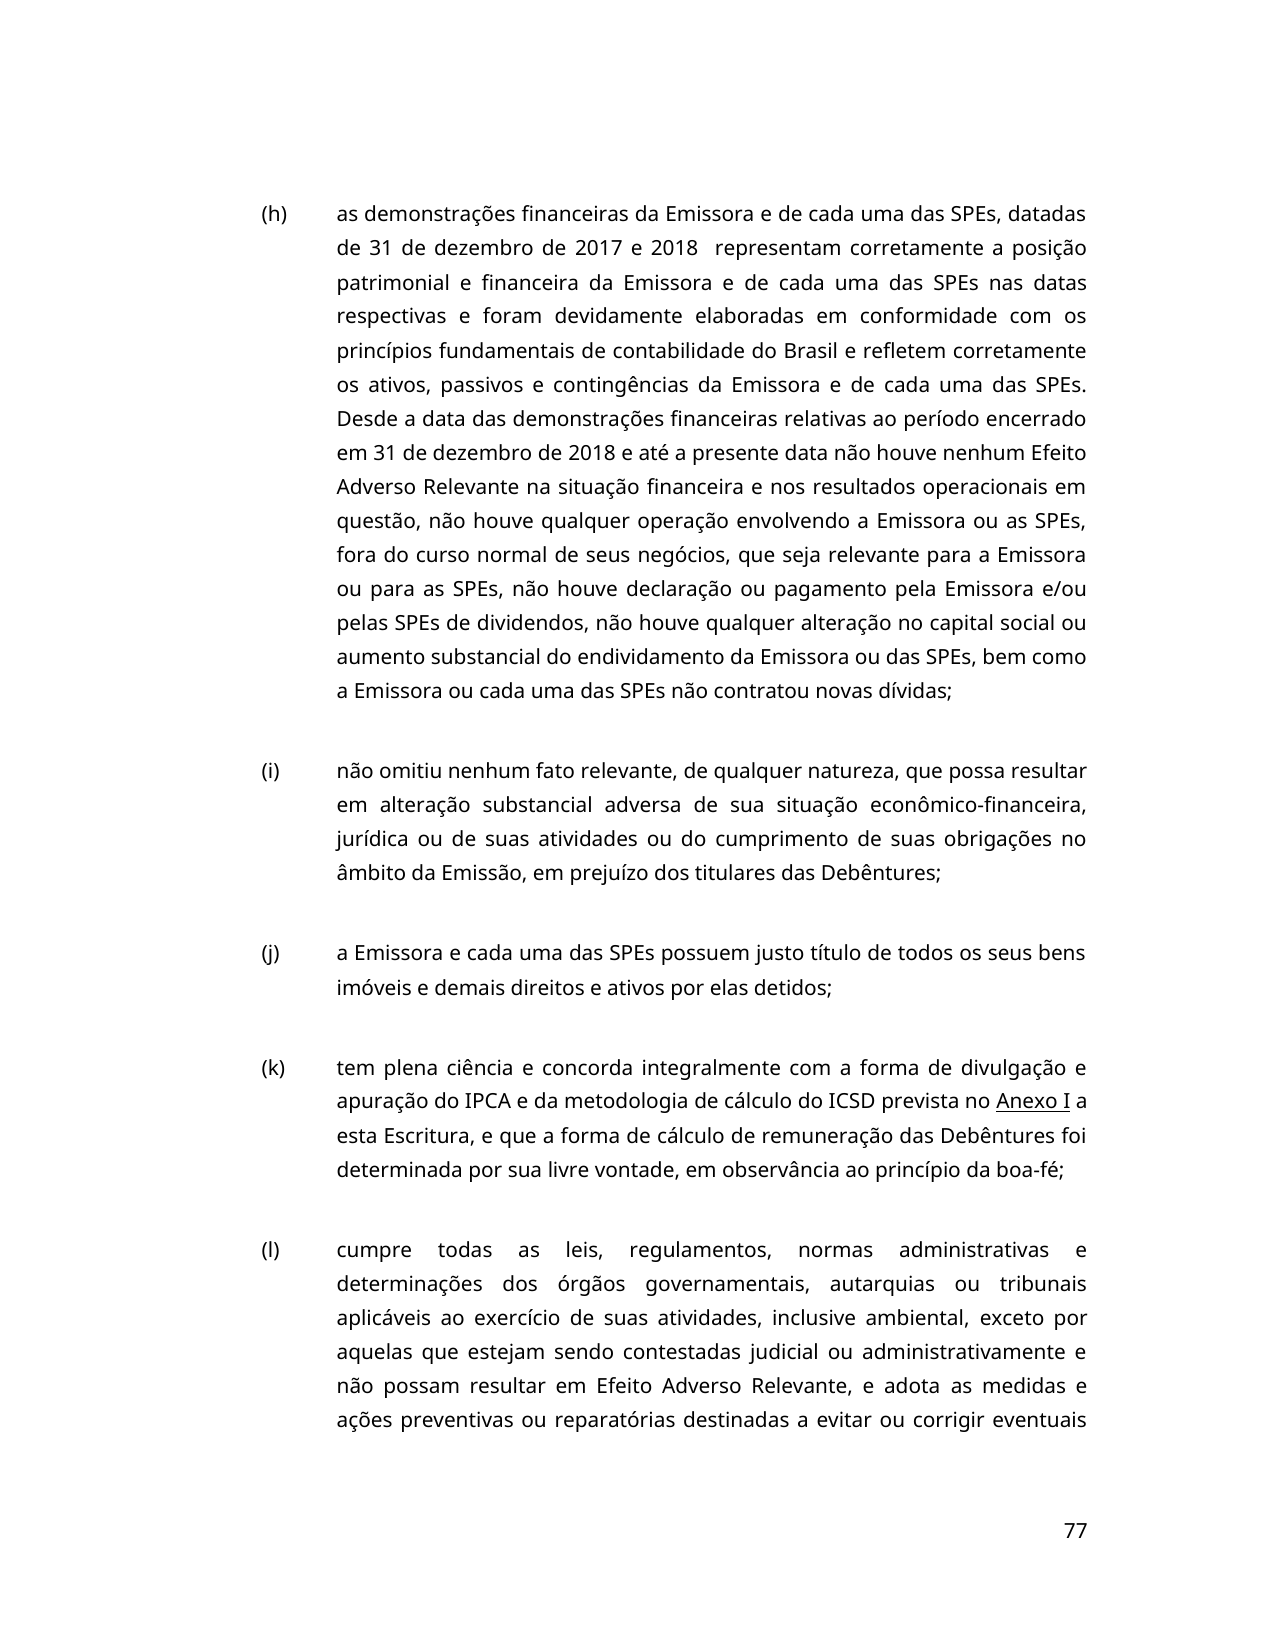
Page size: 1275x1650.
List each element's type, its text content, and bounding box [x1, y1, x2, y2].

list não omitiu nenhum fato relevante, de qualquer natureza, que possa resultar em alteração substancial adversa de sua situação econômico-financeira, jurídica ou de suas atividades ou do cumprimento de suas obrigações no âmbito da Emissão, em prejuízo dos titulares das Debêntures; [261, 756, 1087, 887]
list as demonstrações financeiras da Emissora e de cada uma das SPEs, datadas de 31 de dezembro de 2017 e 2018 representam corretamente a posição patrimonial e financeira da Emissora e de cada uma das SPEs nas datas respectivas e foram devidamente elaboradas em conformidade com os princípios fundamentais de contabilidade do Brasil e refletem corretamente os ativos, passivos e contingências da Emissora e de cada uma das SPEs. Desde a data das demonstrações financeiras relativas ao período encerrado em 31 de dezembro de 2018 e até a presente data não houve nenhum Efeito Adverso Relevante na situação financeira e nos resultados operacionais em questão, não houve qualquer operação envolvendo a Emissora ou as SPEs, fora do curso normal de seus negócios, que seja relevante para a Emissora ou para as SPEs, não houve declaração ou pagamento pela Emissora e/ou pelas SPEs de dividendos, não houve qualquer alteração no capital social ou aumento substancial do endividamento da Emissora ou das SPEs, bem como a Emissora ou cada uma das SPEs não contratou novas dívidas; [261, 199, 1087, 705]
list a Emissora e cada uma das SPEs possuem justo título de todos os seus bens imóveis e demais direitos e ativos por elas detidos; [261, 938, 1087, 1001]
list tem plena ciência e concorda integralmente com a forma de divulgação e apuração do IPCA e da metodologia de cálculo do ICSD prevista no Anexo I a esta Escritura, e que a forma de cálculo de remuneração das Debêntures foi determinada por sua livre vontade, em observância ao princípio da boa-fé; [261, 1053, 1087, 1183]
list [261, 1235, 1087, 1433]
